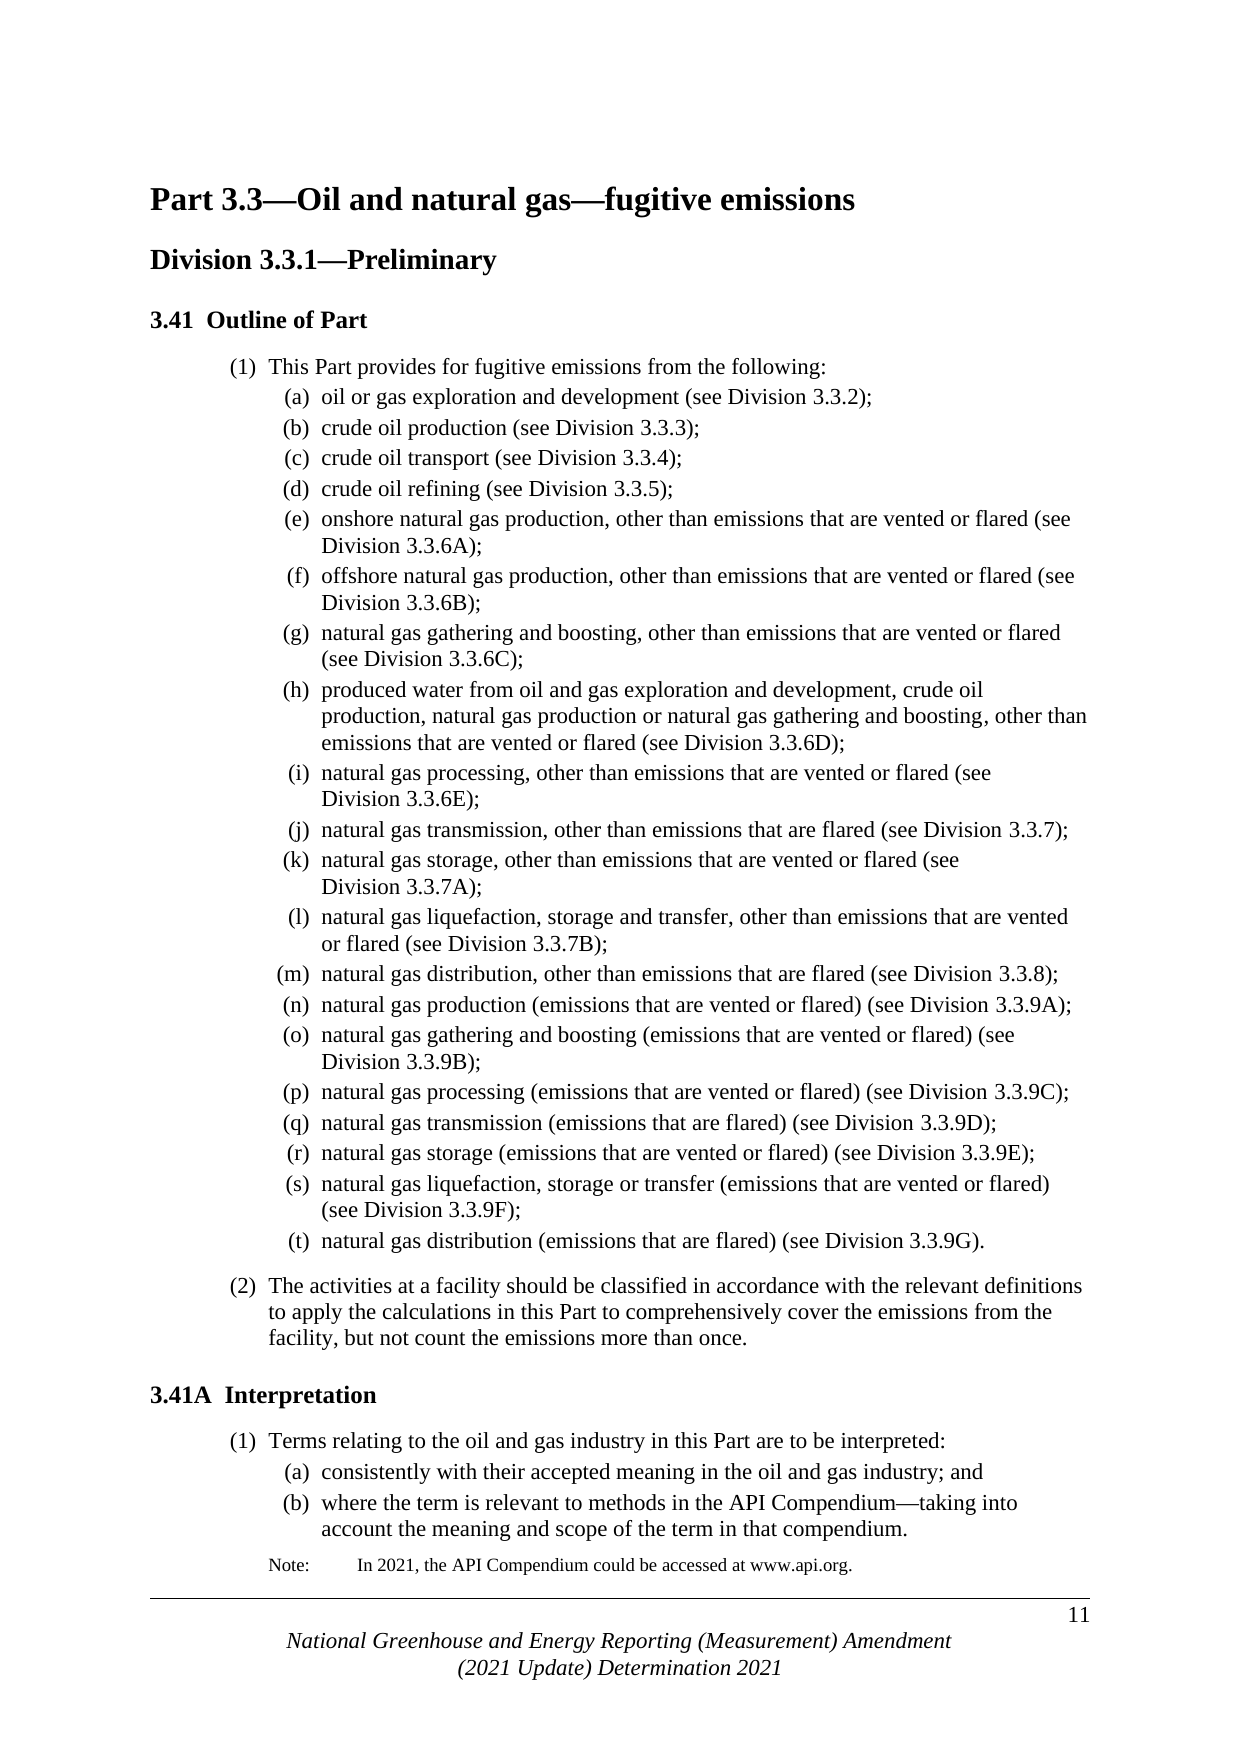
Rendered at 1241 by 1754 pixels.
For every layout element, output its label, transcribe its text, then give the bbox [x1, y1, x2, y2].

text Part 3.3—Oil and natural gas—fugitive emissions [150, 179, 1090, 217]
text (l) natural gas liquefaction, storage and transfer, other than emissions that are vented or flared (see Division 3.3.7B); [150, 903, 1090, 956]
text (2) The activities at a facility should be classified in accordance with the relevant definitions to apply the calculations in this Part to comprehensively cover the emissions from the facility, but not count the emissions more than once. [150, 1272, 1090, 1351]
text (1) This Part provides for fugitive emissions from the following: [150, 353, 1090, 379]
text (b) crude oil production (see Division 3.3.3); [150, 414, 1090, 440]
text (h) produced water from oil and gas exploration and development, crude oil production, natural gas production or natural gas gathering and boosting, other than emissions that are vented or flared (see Division 3.3.6D); [150, 676, 1090, 755]
text (f) offshore natural gas production, other than emissions that are vented or flared (see Division 3.3.6B); [150, 562, 1090, 615]
text (a) oil or gas exploration and development (see Division 3.3.2); [150, 383, 1090, 409]
text (j) natural gas transmission, other than emissions that are flared (see Division 3.3.7); [150, 816, 1090, 842]
text (q) natural gas transmission (emissions that are flared) (see Division 3.3.9D); [150, 1109, 1090, 1135]
text (b) where the term is relevant to methods in the API Compendium—taking into account the meaning and scope of the term in that compendium. [150, 1488, 1090, 1541]
text (a) consistently with their accepted meaning in the oil and gas industry; and [150, 1458, 1090, 1484]
text (g) natural gas gathering and boosting, other than emissions that are vented or flared (see Division 3.3.6C); [150, 619, 1090, 672]
text (s) natural gas liquefaction, storage or transfer (emissions that are vented or flared) (see Division 3.3.9F); [150, 1170, 1090, 1222]
text (m) natural gas distribution, other than emissions that are flared (see Division 3.3.8); [150, 960, 1090, 987]
text Division 3.3.1—Preliminary [150, 242, 1090, 276]
text (e) onshore natural gas production, other than emissions that are vented or flared (see Division 3.3.6A); [150, 505, 1090, 558]
text 3.41A Interpretation [150, 1380, 1090, 1409]
text (k) natural gas storage, other than emissions that are vented or flared (see Division 3.3.7A); [150, 847, 1090, 899]
text (i) natural gas processing, other than emissions that are vented or flared (see Division 3.3.6E); [150, 759, 1090, 812]
text Note: In 2021, the API Compendium could be accessed at www.api.org. [268, 1554, 1090, 1575]
text (p) natural gas processing (emissions that are vented or flared) (see Division 3.3.9C); [150, 1078, 1090, 1104]
text (o) natural gas gathering and boosting (emissions that are vented or flared) (see Division 3.3.9B); [150, 1021, 1090, 1074]
text (1) Terms relating to the oil and gas industry in this Part are to be interpreted: [150, 1427, 1090, 1454]
text (n) natural gas production (emissions that are vented or flared) (see Division 3.3.9A); [150, 991, 1090, 1017]
text (t) natural gas distribution (emissions that are flared) (see Division 3.3.9G). [150, 1227, 1090, 1253]
text (c) crude oil transport (see Division 3.3.4); [150, 444, 1090, 471]
text (r) natural gas storage (emissions that are vented or flared) (see Division 3.3.9E); [150, 1139, 1090, 1166]
text 3.41 Outline of Part [150, 305, 1090, 334]
text (d) crude oil refining (see Division 3.3.5); [150, 475, 1090, 501]
